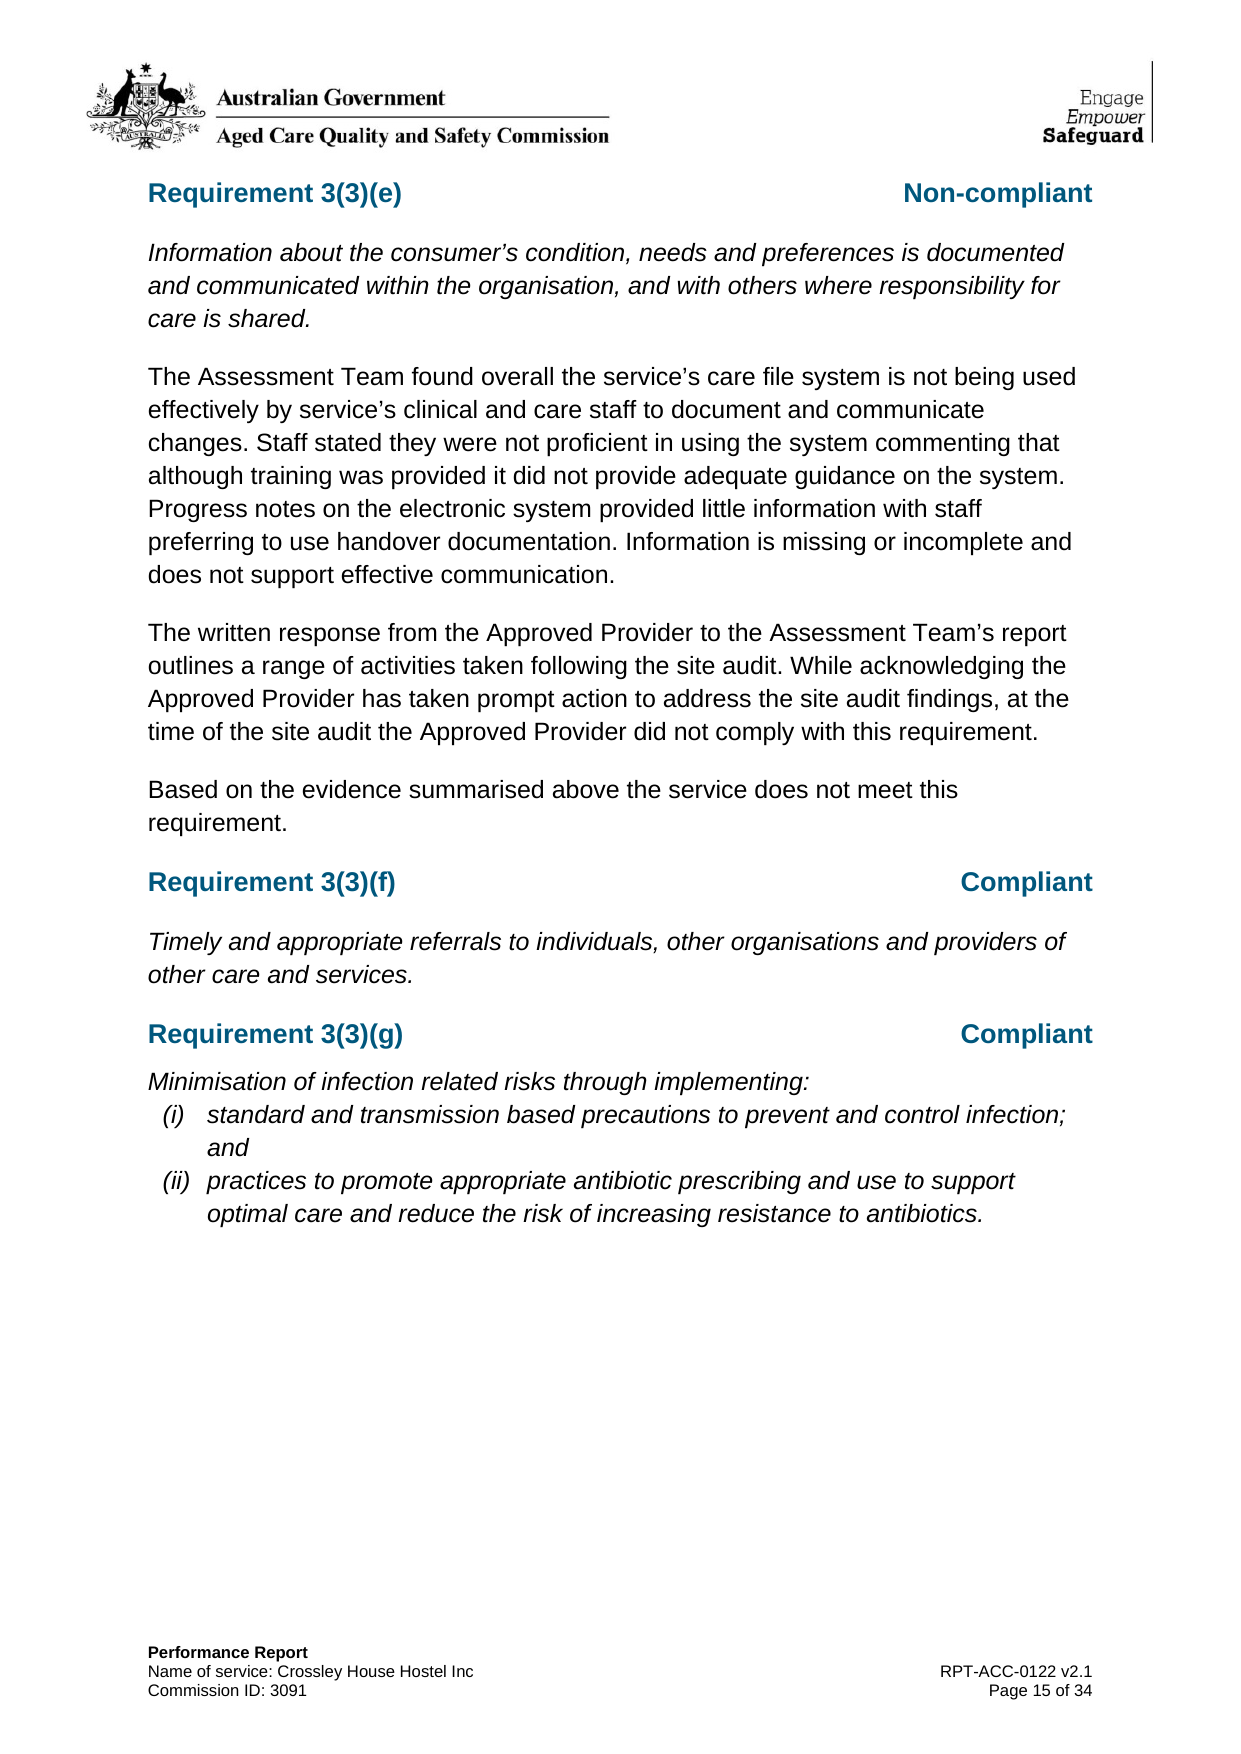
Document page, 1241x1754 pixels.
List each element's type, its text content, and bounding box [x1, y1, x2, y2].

subtitle Requirement 3(3)(f) Compliant [148, 866, 1092, 898]
text Information about the consumer’s condition, needs and preferences is documented and communicated within the organisation, and with others where responsibility for care is shared. [148, 238, 1092, 333]
text Minimisation of infection related risks through implementing: [148, 1067, 1092, 1096]
text The written response from the Approved Provider to the Assessment Team’s report outlines a range of activities taken following the site audit. While acknowledging the Approved Provider has taken prompt action to address the site audit findings, at the time of the site audit the Approved Provider did not comply with this requirement. [148, 618, 1092, 746]
list standard and transmission based precautions to prevent and control infection; and [162, 1100, 1092, 1162]
text The Assessment Team found overall the service’s care file system is not being used effectively by service’s clinical and care staff to document and communicate changes. Staff stated they were not proficient in using the system commenting that although training was provided it did not provide adequate guidance on the system. Progress notes on the electronic system provided little information with staff preferring to use handover documentation. Information is missing or incomplete and does not support effective communication. [148, 362, 1092, 589]
subtitle Requirement 3(3)(g) Compliant [148, 1018, 1092, 1050]
text Based on the evidence summarised above the service does not meet this requirement. [148, 775, 1092, 837]
subtitle Requirement 3(3)(e) Non-compliant [148, 177, 1092, 208]
text Timely and appropriate referrals to individuals, other organisations and providers of other care and services. [148, 927, 1092, 989]
list practices to promote appropriate antibiotic prescribing and use to support optimal care and reduce the risk of increasing resistance to antibiotics. [162, 1166, 1092, 1228]
picture [0, 1, 1241, 171]
